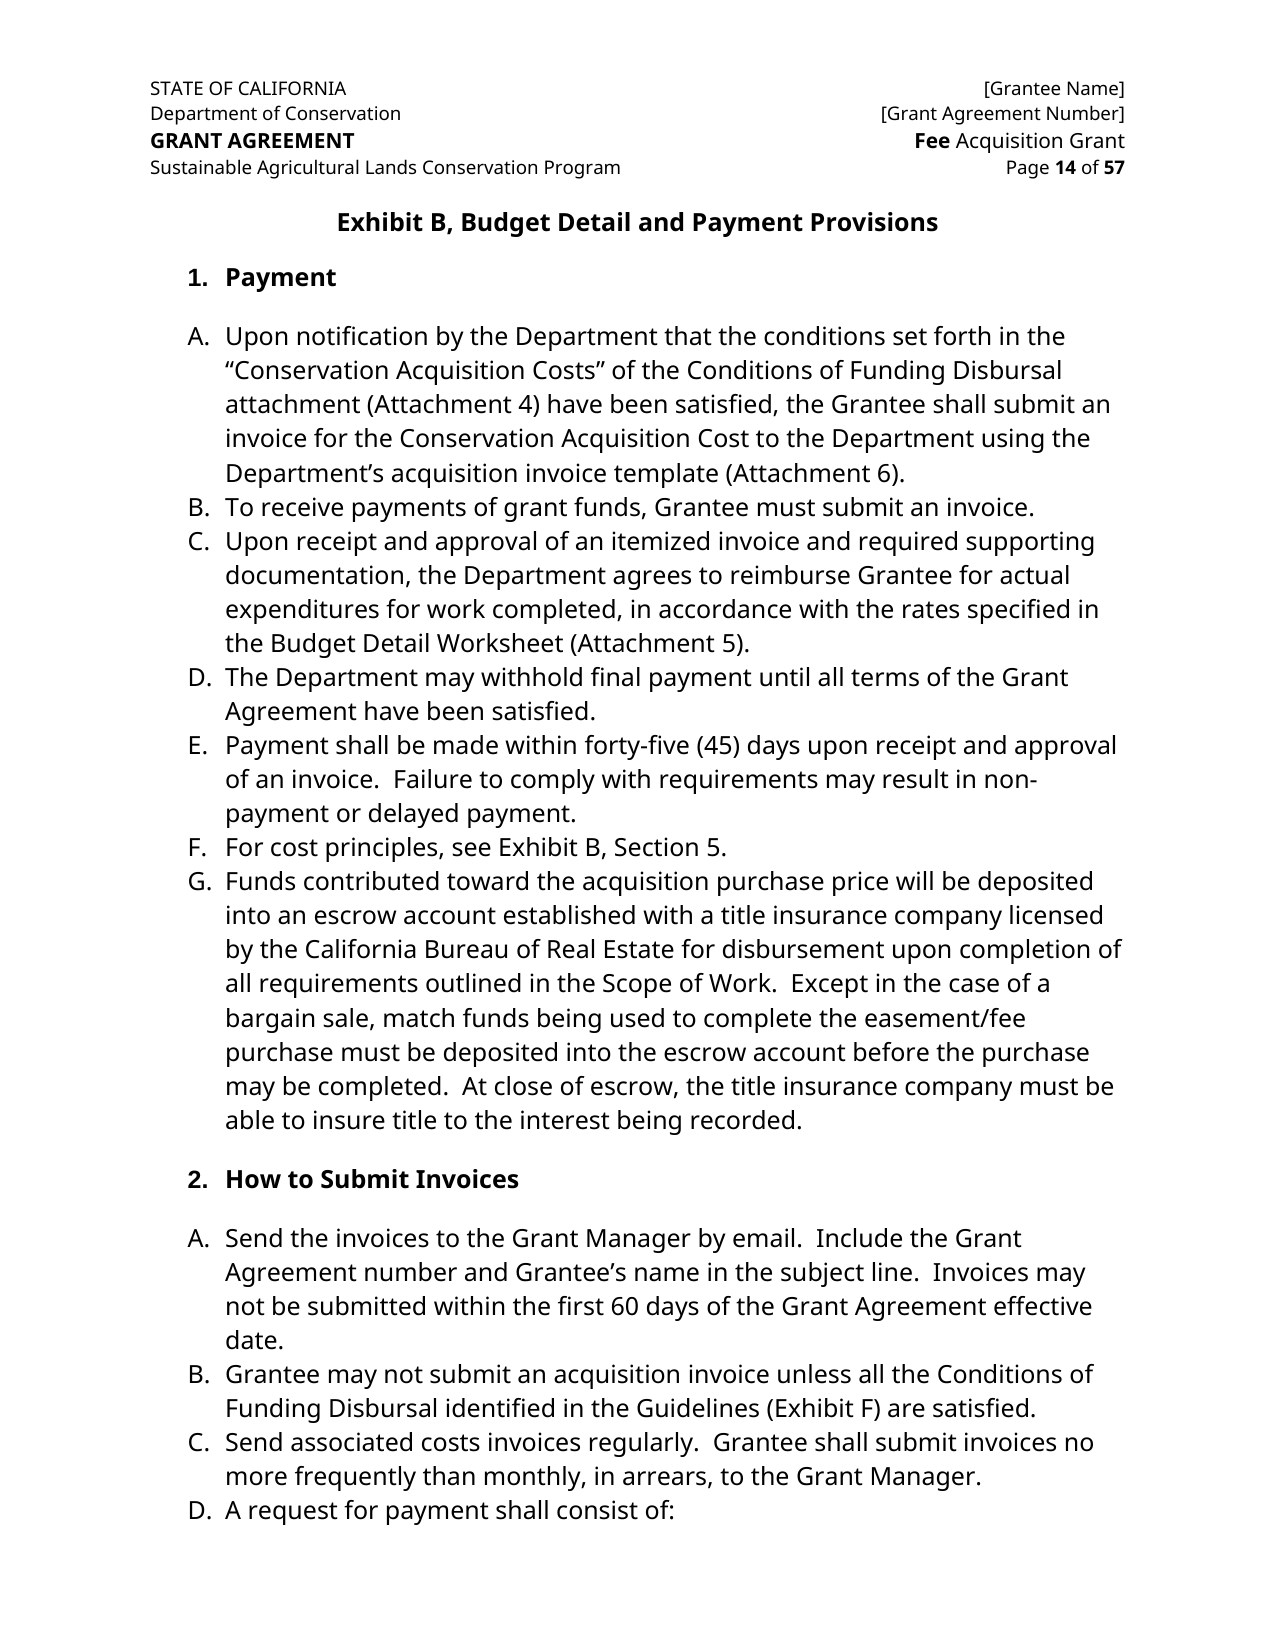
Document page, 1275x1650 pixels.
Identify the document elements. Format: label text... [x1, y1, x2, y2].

list Payment shall be made within forty-five (45) days upon receipt and approval of an invoice. Failure to comply with requirements may result in non-payment or delayed payment. [187, 728, 1125, 830]
list Funds contributed toward the acquisition purchase price will be deposited into an escrow account established with a title insurance company licensed by the California Bureau of Real Estate for disbursement upon completion of all requirements outlined in the Scope of Work. Except in the case of a bargain sale, match funds being used to complete the easement/fee purchase must be deposited into the escrow account before the purchase may be completed. At close of escrow, the title insurance company must be able to insure title to the interest being recorded. [187, 864, 1125, 1136]
list For cost principles, see Exhibit B, Section 5. [187, 830, 1125, 864]
list Send the invoices to the Grant Manager by email. Include the Grant Agreement number and Grantee’s name in the subject line. Invoices may not be submitted within the first 60 days of the Grant Agreement effective date. [187, 1221, 1125, 1357]
list Send associated costs invoices regularly. Grantee shall submit invoices no more frequently than monthly, in arrears, to the Grant Manager. [187, 1425, 1125, 1493]
subtitle Exhibit B, Budget Detail and Payment Provisions [150, 205, 1125, 239]
list To receive payments of grant funds, Grantee must submit an invoice. [187, 489, 1125, 523]
list Upon notification by the Department that the conditions set forth in the “Conservation Acquisition Costs” of the Conditions of Funding Disbursal attachment (Attachment 4) have been satisfied, the Grantee shall submit an invoice for the Conservation Acquisition Cost to the Department using the Department’s acquisition invoice template (Attachment 6). [187, 319, 1125, 489]
subtitle Payment [187, 260, 1068, 294]
list The Department may withhold final payment until all terms of the Grant Agreement have been satisfied. [187, 659, 1125, 728]
list A request for payment shall consist of: [187, 1493, 1125, 1527]
list Grantee may not submit an acquisition invoice unless all the Conditions of Funding Disbursal identified in the Guidelines (Exhibit F) are satisfied. [187, 1357, 1125, 1425]
subtitle How to Submit Invoices [187, 1161, 1068, 1196]
list Upon receipt and approval of an itemized invoice and required supporting documentation, the Department agrees to reimburse Grantee for actual expenditures for work completed, in accordance with the rates specified in the Budget Detail Worksheet (Attachment 5). [187, 523, 1125, 659]
